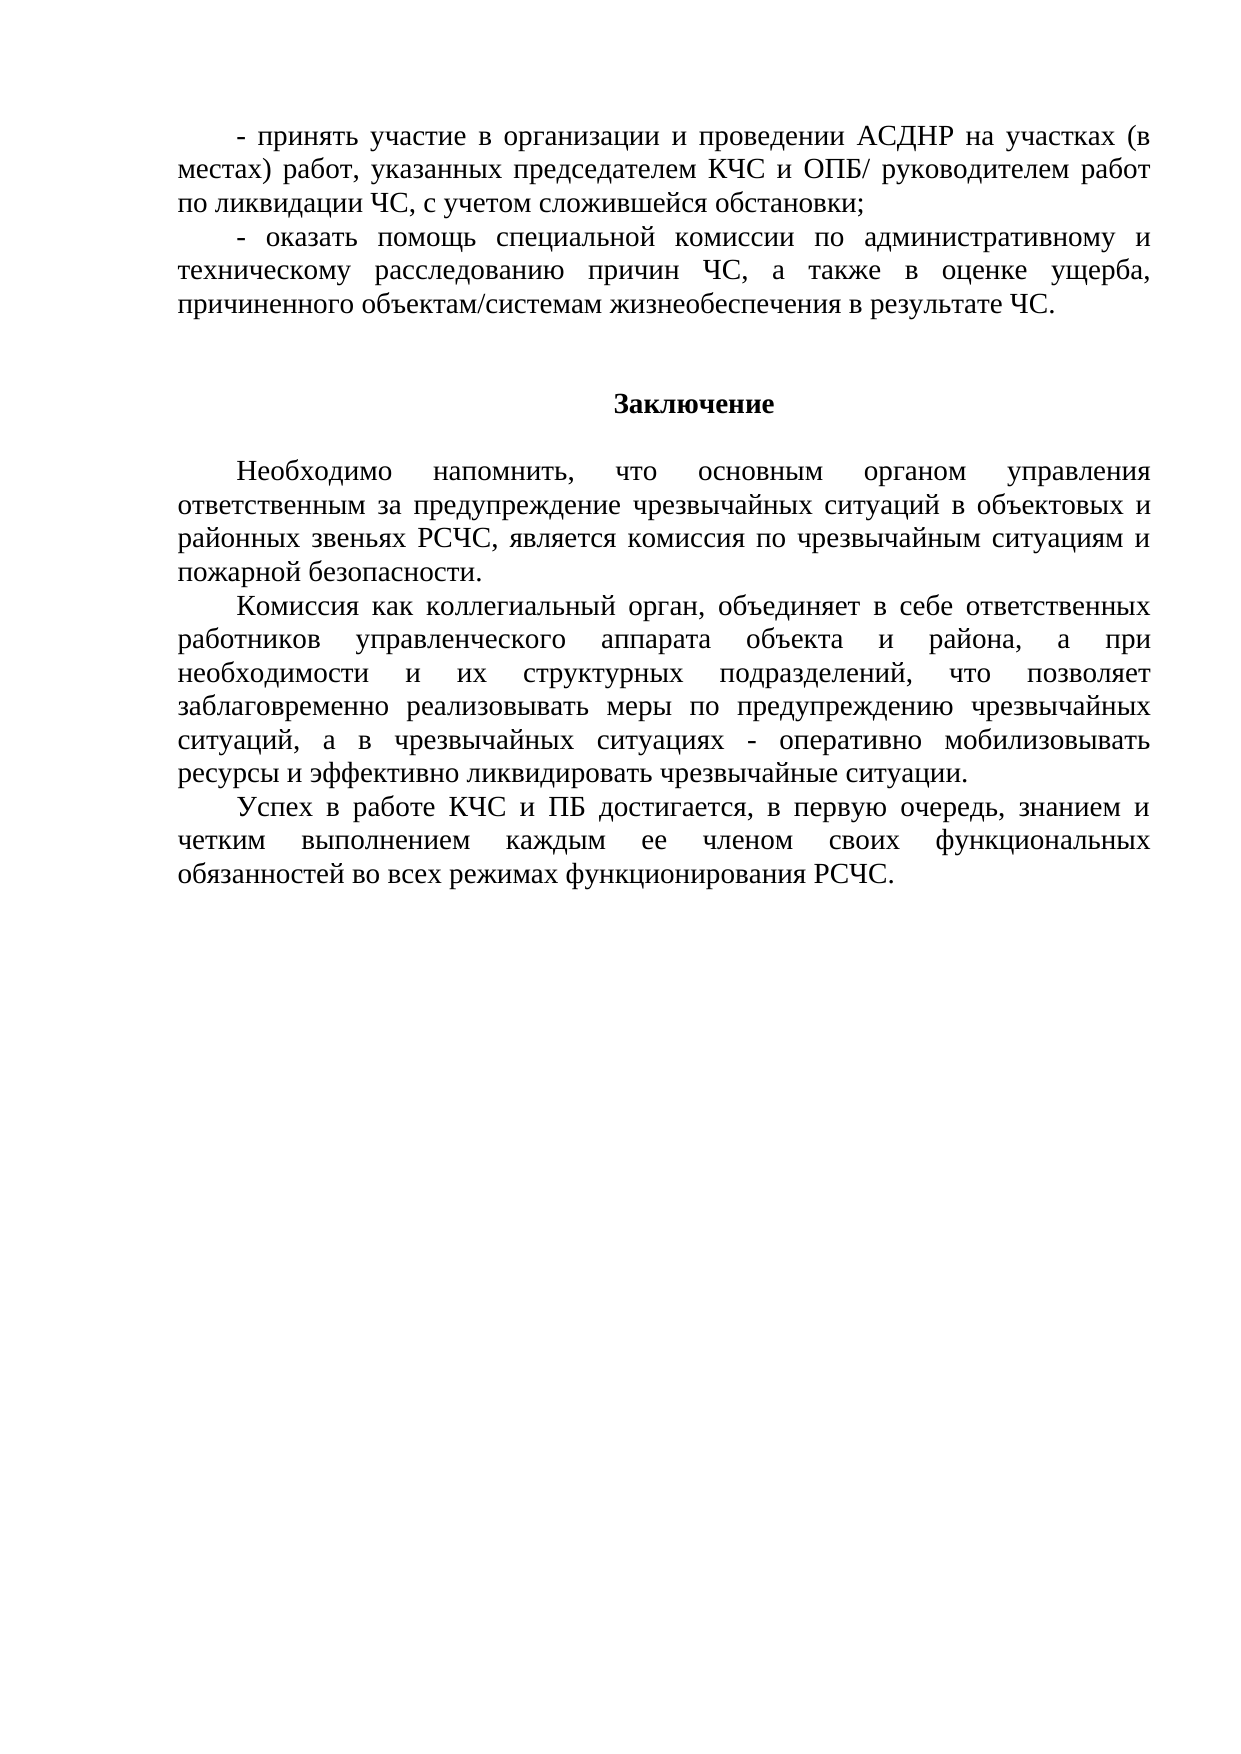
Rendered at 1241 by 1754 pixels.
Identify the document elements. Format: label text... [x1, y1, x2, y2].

text Необходимо напомнить, что основным органом управления ответственным за предупреждение чрезвычайных ситуаций в объектовых и районных звеньях РСЧС, является комиссия по чрезвычайным ситуациям и пожарной безопасности. [177, 453, 1152, 588]
text Заключение [177, 386, 1152, 420]
text Успех в работе КЧС и ПБ достигается, в первую очередь, знанием и четким выполнением каждым ее членом своих функциональных обязанностей во всех режимах функционирования РСЧС. [177, 789, 1152, 889]
text - принять участие в организации и проведении АСДНР на участках (в местах) работ, указанных председателем КЧС и ОПБ/ руководителем работ по ликвидации ЧС, с учетом сложившейся обстановки; [177, 118, 1152, 219]
text - оказать помощь специальной комиссии по административному и техническому расследованию причин ЧС, а также в оценке ущерба, причиненного объектам/системам жизнеобеспечения в результате ЧС. [177, 219, 1152, 319]
text Комиссия как коллегиальный орган, объединяет в себе ответственных работников управленческого аппарата объекта и района, а при необходимости и их структурных подразделений, что позволяет заблаговременно реализовывать меры по предупреждению чрезвычайных ситуаций, а в чрезвычайных ситуациях - оперативно мобилизовывать ресурсы и эффективно ликвидировать чрезвычайные ситуации. [177, 588, 1152, 789]
